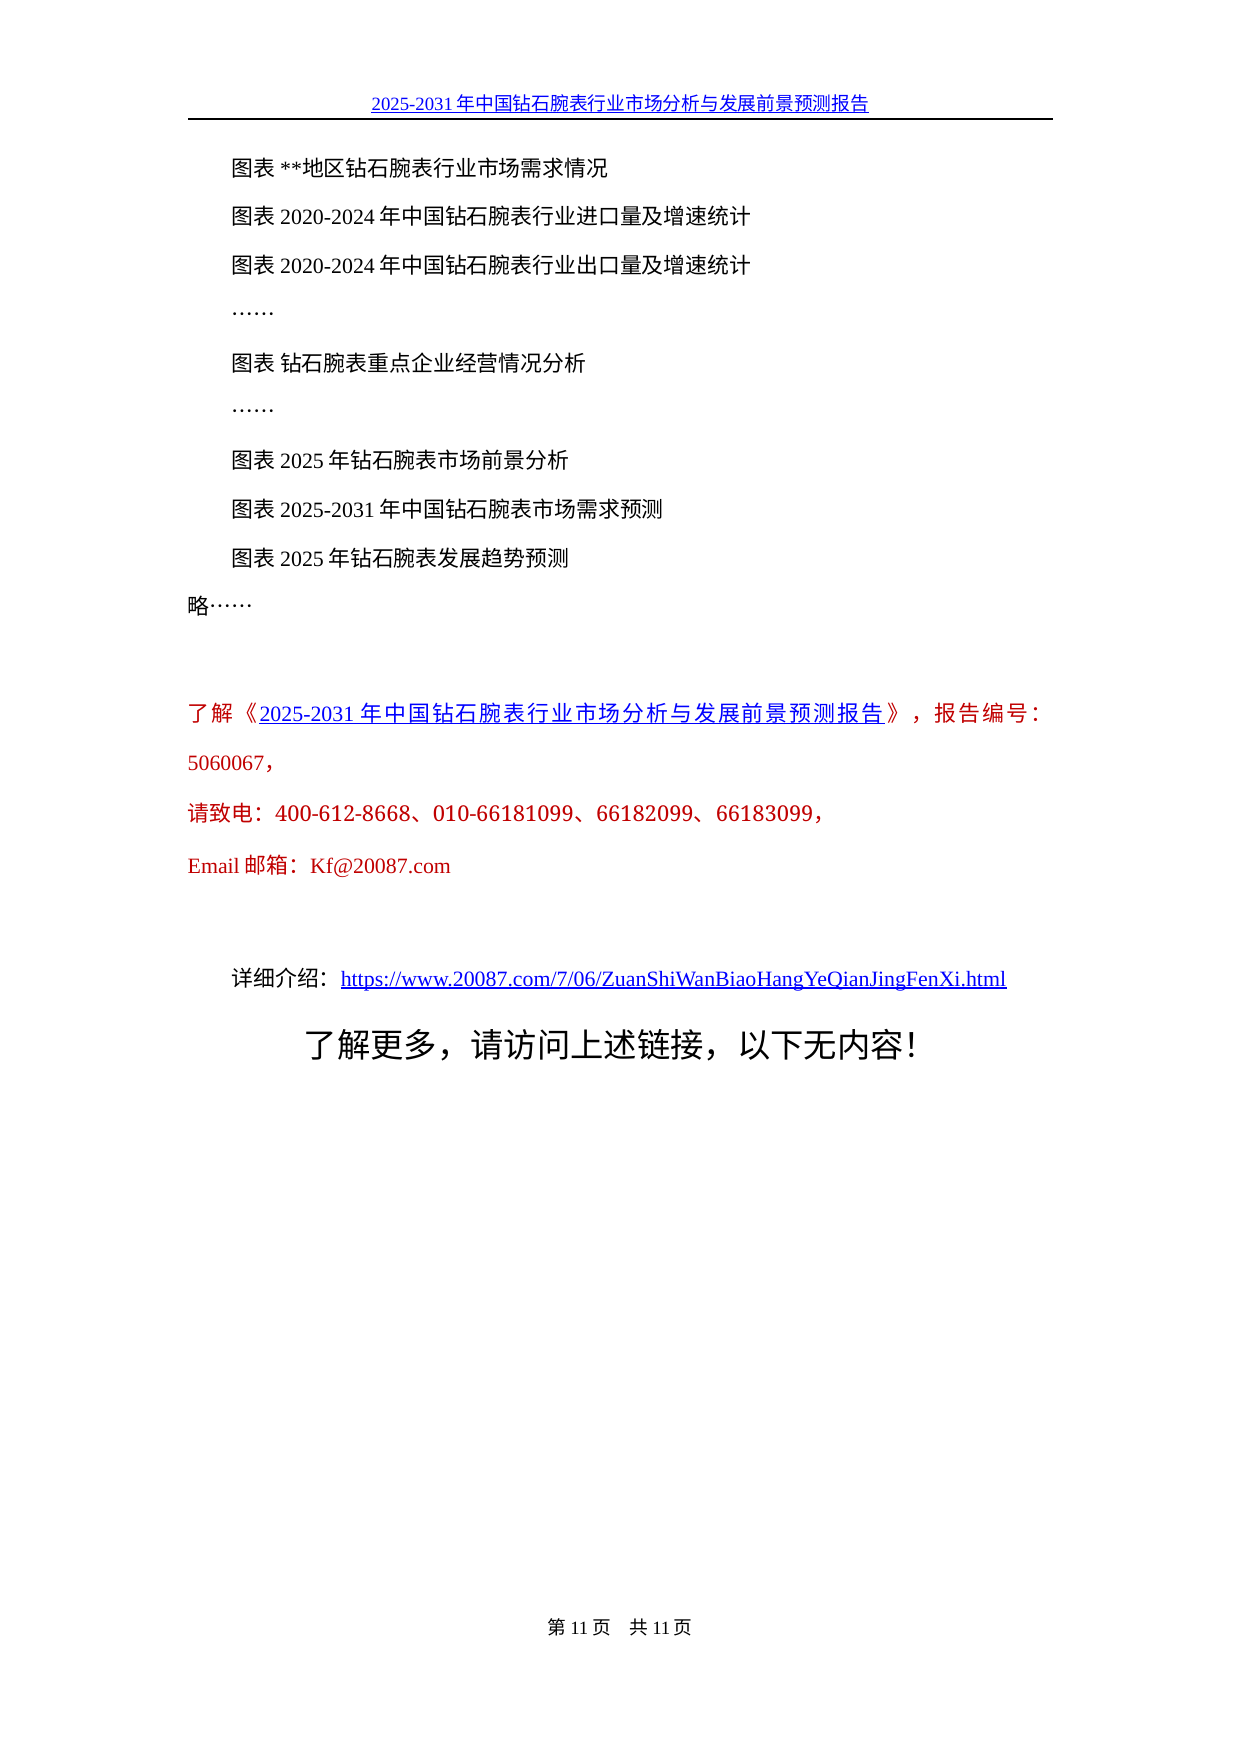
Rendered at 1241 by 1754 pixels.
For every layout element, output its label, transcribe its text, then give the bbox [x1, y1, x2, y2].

text 了解《2025-2031年中国钻石腕表行业市场分析与发展前景预测报告》，报告编号：5060067， [187, 695, 1053, 777]
text 详细介绍：https://www.20087.com/7/06/ZuanShiWanBiaoHangYeQianJingFenXi.html [187, 960, 1053, 993]
text Email邮箱：Kf@20087.com [187, 847, 1053, 880]
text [187, 150, 1053, 621]
title 了解更多，请访问上述链接，以下无内容！ [187, 1010, 1053, 1075]
text 请致电：400-612-8668、010-66181099、66182099、66183099， [187, 796, 1053, 828]
